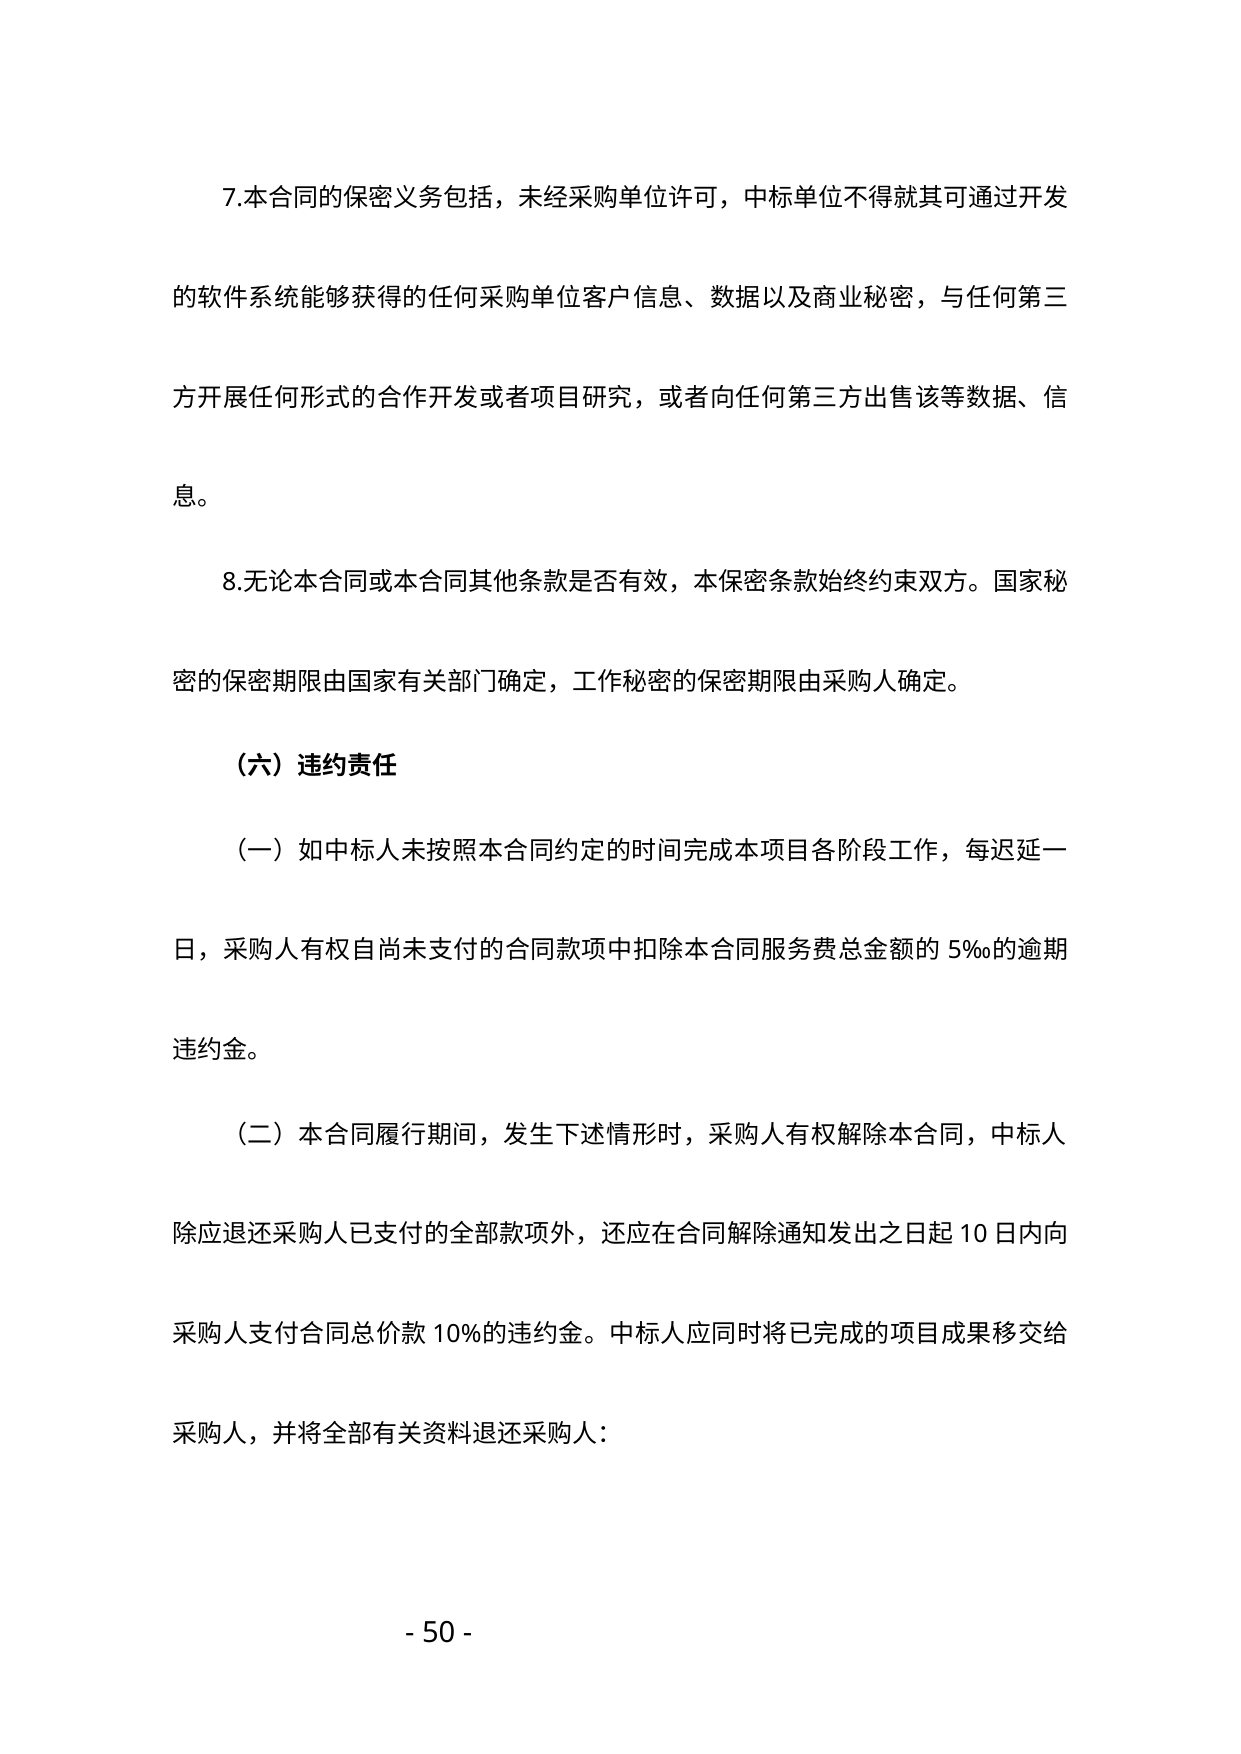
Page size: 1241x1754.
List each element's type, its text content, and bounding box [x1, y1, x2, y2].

text 8.无论本合同或本合同其他条款是否有效，本保密条款始终约束双方。国家秘密的保密期限由国家有关部门确定，工作秘密的保密期限由采购人确定。 [172, 546, 1068, 712]
text （一）如中标人未按照本合同约定的时间完成本项目各阶段工作，每迟延一日，采购人有权自尚未支付的合同款项中扣除本合同服务费总金额的5‰的逾期违约金。 [172, 815, 1068, 1081]
text （六）违约责任 [172, 730, 1068, 797]
text （二）本合同履行期间，发生下述情形时，采购人有权解除本合同，中标人除应退还采购人已支付的全部款项外，还应在合同解除通知发出之日起10日内向采购人支付合同总价款10%的违约金。中标人应同时将已完成的项目成果移交给采购人，并将全部有关资料退还采购人： [172, 1099, 1068, 1464]
text 7.本合同的保密义务包括，未经采购单位许可，中标单位不得就其可通过开发的软件系统能够获得的任何采购单位客户信息、数据以及商业秘密，与任何第三方开展任何形式的合作开发或者项目研究，或者向任何第三方出售该等数据、信息。 [172, 162, 1068, 528]
